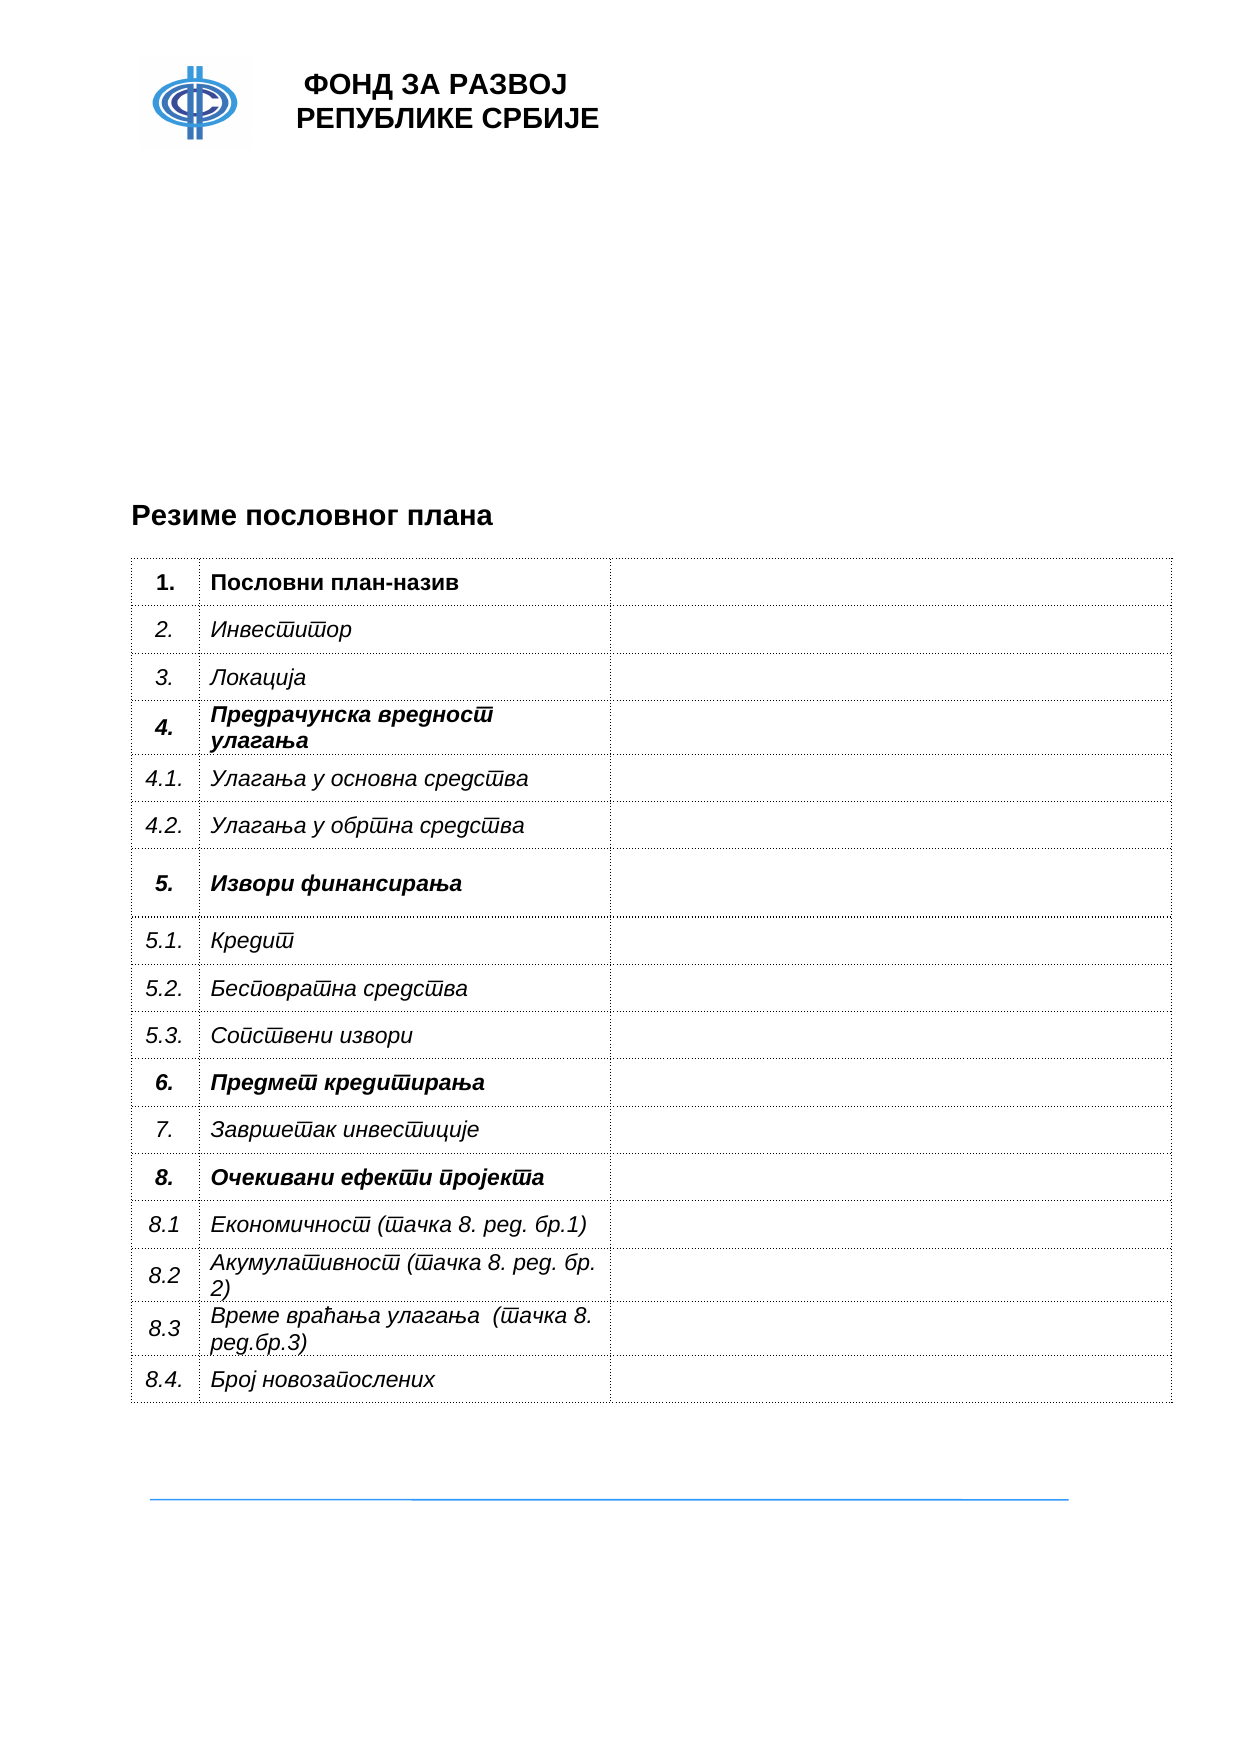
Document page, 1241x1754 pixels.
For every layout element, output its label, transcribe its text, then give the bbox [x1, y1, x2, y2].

table_cell 6. [132, 1058, 199, 1106]
table_cell [610, 754, 1171, 801]
table_cell Време враћања улагања (тачка 8. ред.бр.3) [199, 1301, 610, 1355]
table_cell 8.1 [132, 1200, 199, 1247]
table_cell Локација [199, 653, 610, 700]
table_cell Очекивани ефекти пројекта [199, 1153, 610, 1200]
table_cell [610, 605, 1171, 653]
table_cell Извори финансирања [199, 848, 610, 916]
table_cell Улагања у обртна средства [199, 801, 610, 848]
table_cell Економичност (тачка 8. ред. бр.1) [199, 1200, 610, 1247]
table_cell [610, 1248, 1171, 1301]
table_cell Предмет кредитирања [199, 1058, 610, 1106]
table_cell [610, 700, 1171, 754]
table_cell 4.2. [132, 801, 199, 848]
table_cell Улагања у основна средства [199, 754, 610, 801]
table_header Пословни план-назив [199, 558, 610, 605]
table_cell 5.1. [132, 916, 199, 964]
picture [139, 56, 252, 150]
table_cell 7. [132, 1106, 199, 1153]
table_cell 5. [132, 848, 199, 916]
table_cell 4.1. [132, 754, 199, 801]
table_cell 8. [132, 1153, 199, 1200]
table_cell [610, 1011, 1171, 1058]
table_cell Бесповратна средства [199, 964, 610, 1011]
table_cell 8.3 [132, 1301, 199, 1355]
table_cell Предрачунска вредност улагања [199, 700, 610, 754]
text Резиме пословног плана [131, 498, 1087, 532]
table_cell Завршетак инвестиције [199, 1106, 610, 1153]
table_cell Инвеститор [199, 605, 610, 653]
table_cell [610, 1106, 1171, 1153]
table_cell [610, 916, 1171, 964]
table_cell Сопствени извори [199, 1011, 610, 1058]
table_cell Кредит [199, 916, 610, 964]
table_cell [610, 801, 1171, 848]
table_header [610, 558, 1171, 605]
table_cell [610, 1058, 1171, 1106]
table_cell 8.2 [132, 1248, 199, 1301]
table_cell [610, 848, 1171, 916]
table_cell 5.3. [132, 1011, 199, 1058]
table_cell 3. [132, 653, 199, 700]
table_cell Акумулативност (тачка 8. ред. бр. 2) [199, 1248, 610, 1301]
table_cell 2. [132, 605, 199, 653]
table_cell [610, 1200, 1171, 1247]
table_cell 5.2. [132, 964, 199, 1011]
table_cell [610, 1355, 1171, 1402]
table_cell 8.4. [132, 1355, 199, 1402]
table_cell [610, 964, 1171, 1011]
table_cell [610, 653, 1171, 700]
table_cell [610, 1301, 1171, 1355]
table_cell Број новозапослених [199, 1355, 610, 1402]
table_header 1. [132, 558, 199, 605]
table_cell 4. [132, 700, 199, 754]
table_cell [610, 1153, 1171, 1200]
